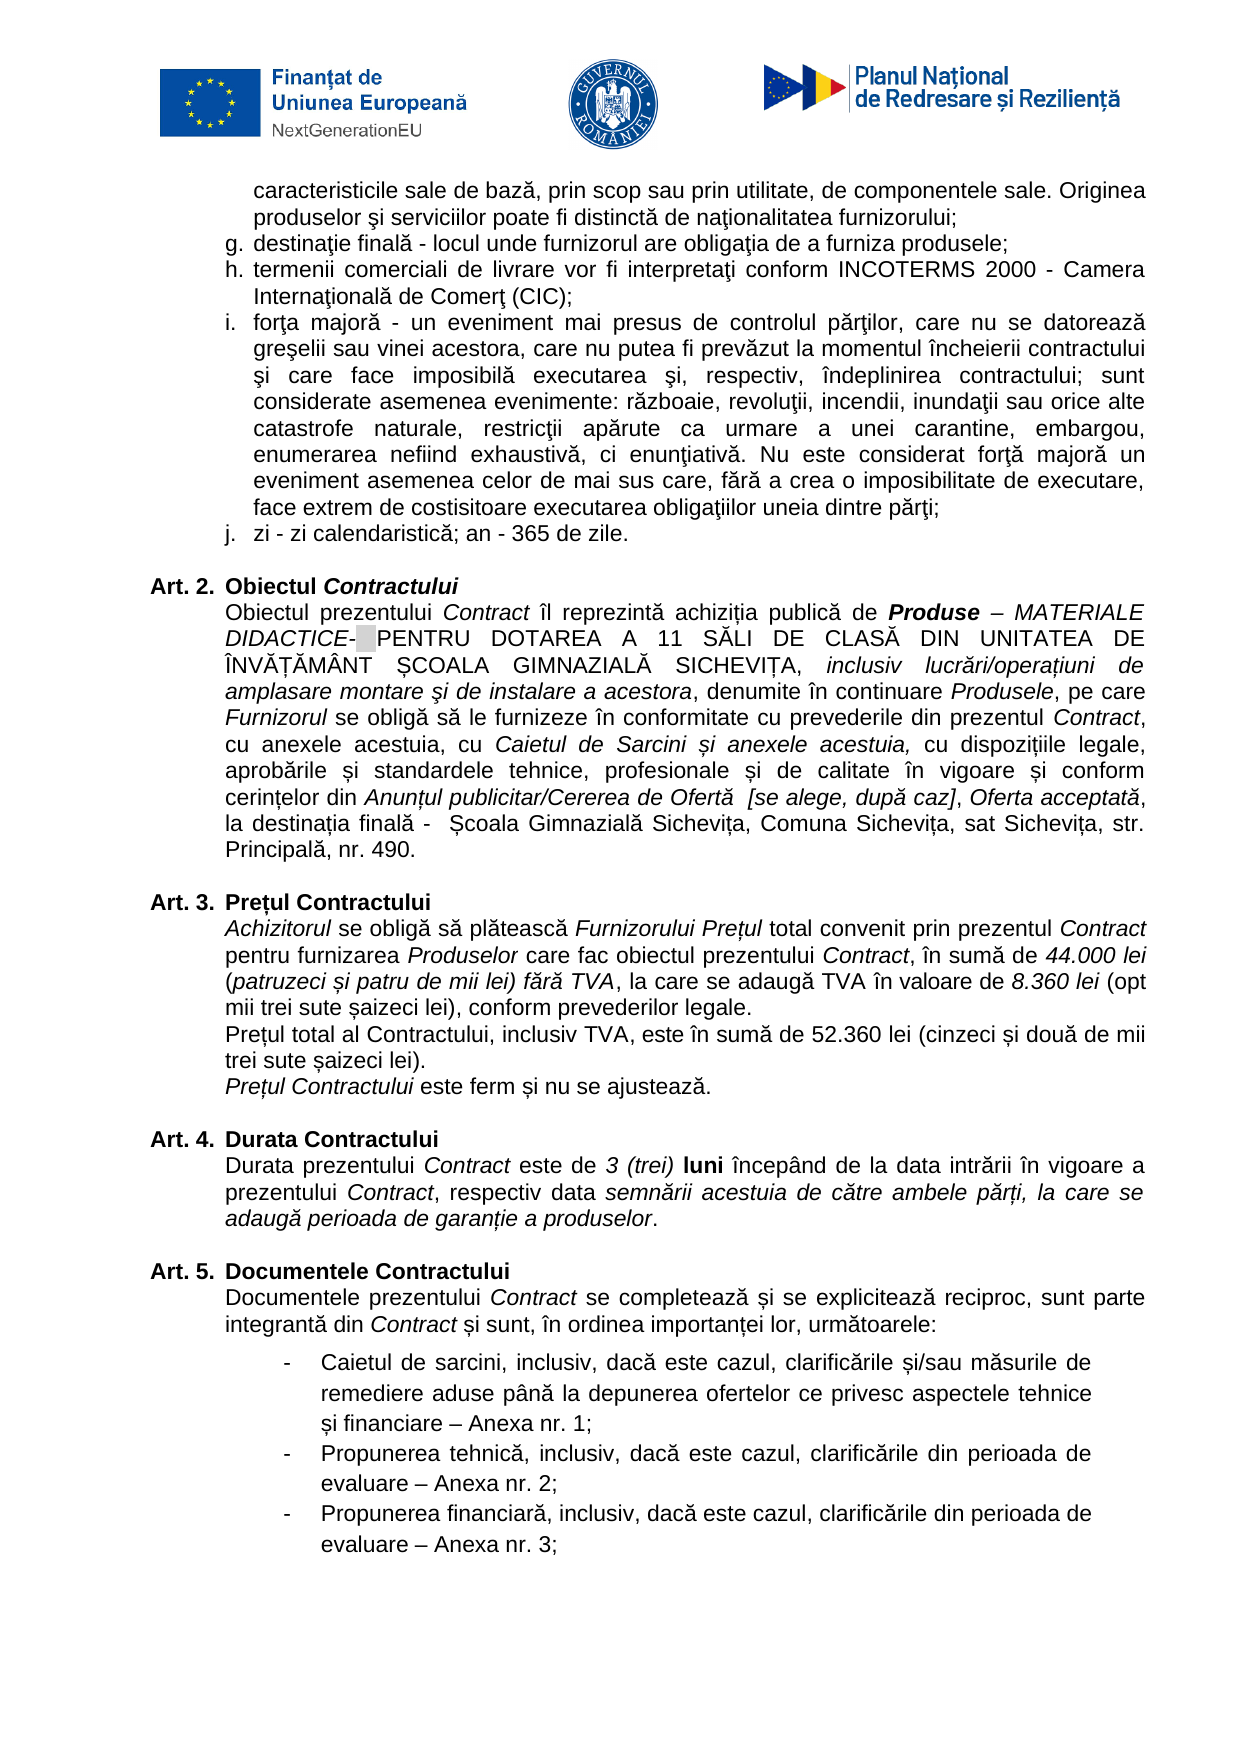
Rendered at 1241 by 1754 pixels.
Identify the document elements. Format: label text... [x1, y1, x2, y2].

list forţa majoră - un eveniment mai presus de controlul părţilor, care nu se datorează greşelii sau vinei acestora, care nu putea fi prevăzut la momentul încheierii contractului şi care face imposibilă executarea şi, respectiv, îndeplinirea contractului; sunt considerate asemenea evenimente: războaie, revoluţii, incendii, inundaţii sau orice alte catastrofe naturale, restricţii apărute ca urmare a unei carantine, embargou, enumerarea nefiind exhaustivă, ci enunţiativă. Nu este considerat forţă majoră un eveniment asemenea celor de mai sus care, fără a crea o imposibilitate de executare, face extrem de costisitoare executarea obligaţiilor uneia dintre părţi; [225, 309, 1146, 520]
text Obiectul prezentului Contract îl reprezintă achiziția publică de Produse – MATERIALE DIDACTICE- PENTRU DOTAREA A 11 SĂLI DE CLASĂ DIN UNITATEA DE ÎNVĂȚĂMÂNT ȘCOALA GIMNAZIALĂ SICHEVIȚA, inclusiv lucrări/operațiuni de amplasare montare şi de instalare a acestora, denumite în continuare Produsele, pe care Furnizorul se obligă să le furnizeze în conformitate cu prevederile din prezentul Contract, cu anexele acestuia, cu Caietul de Sarcini și anexele acestuia, cu dispozițiile legale, aprobările și standardele tehnice, profesionale și de calitate în vigoare și conform cerințelor din Anunțul publicitar/Cererea de Ofertă [se alege, după caz], Oferta acceptată, la destinația finală - Școala Gimnazială Sichevița, Comuna Sichevița, sat Sichevița, str. Principală, nr. 490. [225, 599, 1146, 862]
list Prețul Contractului [150, 889, 1146, 915]
list zi - zi calendaristică; an - 365 de zile. [225, 520, 1146, 546]
list Caietul de sarcini, inclusiv, dacă este cazul, clarificările și/sau măsurile de remediere aduse până la depunerea ofertelor ce privesc aspectele tehnice și financiare – Anexa nr. 1; [283, 1349, 1093, 1436]
text Durata prezentului Contract este de 3 (trei) luni începând de la data intrării în vigoare a prezentului Contract, respectiv data semnării acestuia de către ambele părți, la care se adaugă perioada de garanție a produselor. [225, 1152, 1146, 1231]
list Obiectul Contractului [150, 573, 1146, 599]
text Prețul Contractului este ferm și nu se ajustează. [150, 1073, 1146, 1100]
picture [758, 59, 1125, 119]
text Prețul total al Contractului, inclusiv TVA, este în sumă de 52.360 lei (cinzeci și două de mii trei sute șaizeci lei). [225, 1021, 1146, 1073]
list Propunerea tehnică, inclusiv, dacă este cazul, clarificările din perioada de evaluare – Anexa nr. 2; [283, 1440, 1093, 1497]
text Documentele prezentului Contract se completează și se explicitează reciproc, sunt parte integrantă din Contract și sunt, în ordinea importanței lor, următoarele: [225, 1284, 1146, 1337]
list Documentele Contractului [150, 1258, 1146, 1284]
picture [152, 59, 496, 145]
list Propunerea financiară, inclusiv, dacă este cazul, clarificările din perioada de evaluare – Anexa nr. 3; [283, 1500, 1093, 1557]
list Durata Contractului [150, 1126, 1146, 1152]
text Achizitorul se obligă să plătească Furnizorului Prețul total convenit prin prezentul Contract pentru furnizarea Produselor care fac obiectul prezentului Contract, în sumă de 44.000 lei (patruzeci și patru de mii lei) fără TVA, la care se adaugă TVA în valoare de 8.360 lei (opt mii trei sute șaizeci lei), conform prevederilor legale. [150, 915, 1146, 1021]
list destinaţie finală - locul unde furnizorul are obligaţia de a furniza produsele; [225, 230, 1146, 256]
picture [567, 59, 659, 150]
list termenii comerciali de livrare vor fi interpretaţi conform INCOTERMS 2000 - Camera Internaţională de Comerţ (CIC); [225, 256, 1146, 309]
